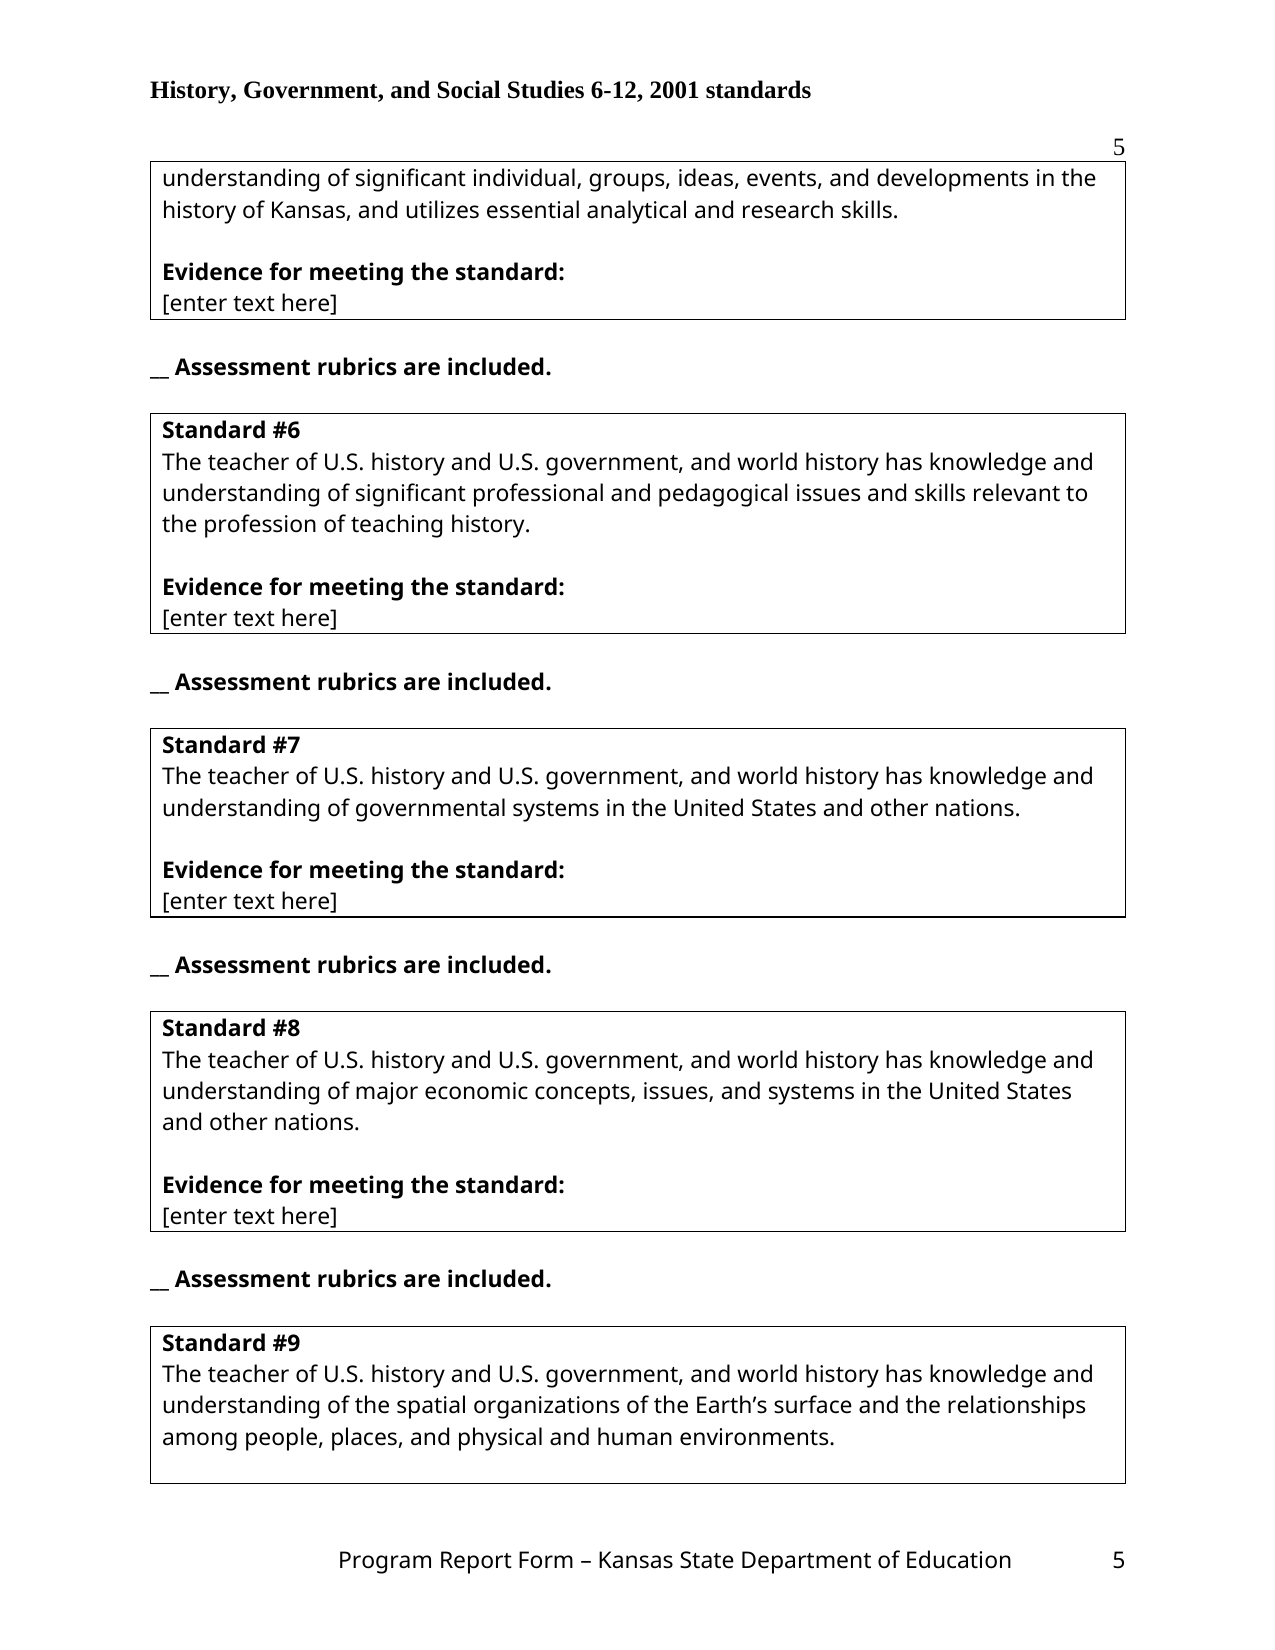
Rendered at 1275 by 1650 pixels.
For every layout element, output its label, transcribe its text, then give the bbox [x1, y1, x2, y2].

text __ Assessment rubrics are included. [150, 351, 1125, 382]
text __ Assessment rubrics are included. [150, 1263, 1125, 1294]
table_header Standard #6 The teacher of U.S. history and U.S. government, and world history has knowledge and understanding of significant professional and pedagogical issues and skills relevant to the profession of teaching history. Evidence for meeting the standard: [enter text here] [151, 414, 1125, 633]
table_header Standard #7 The teacher of U.S. history and U.S. government, and world history has knowledge and understanding of governmental systems in the United States and other nations. Evidence for meeting the standard: [enter text here] [151, 729, 1125, 916]
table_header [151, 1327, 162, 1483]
table_header Standard #8 The teacher of U.S. history and U.S. government, and world history has knowledge and understanding of major economic concepts, issues, and systems in the United States and other nations. Evidence for meeting the standard: [enter text here] [151, 1012, 1125, 1231]
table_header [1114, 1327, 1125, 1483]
text __ Assessment rubrics are included. [150, 949, 1125, 980]
text __ Assessment rubrics are included. [150, 665, 1125, 697]
